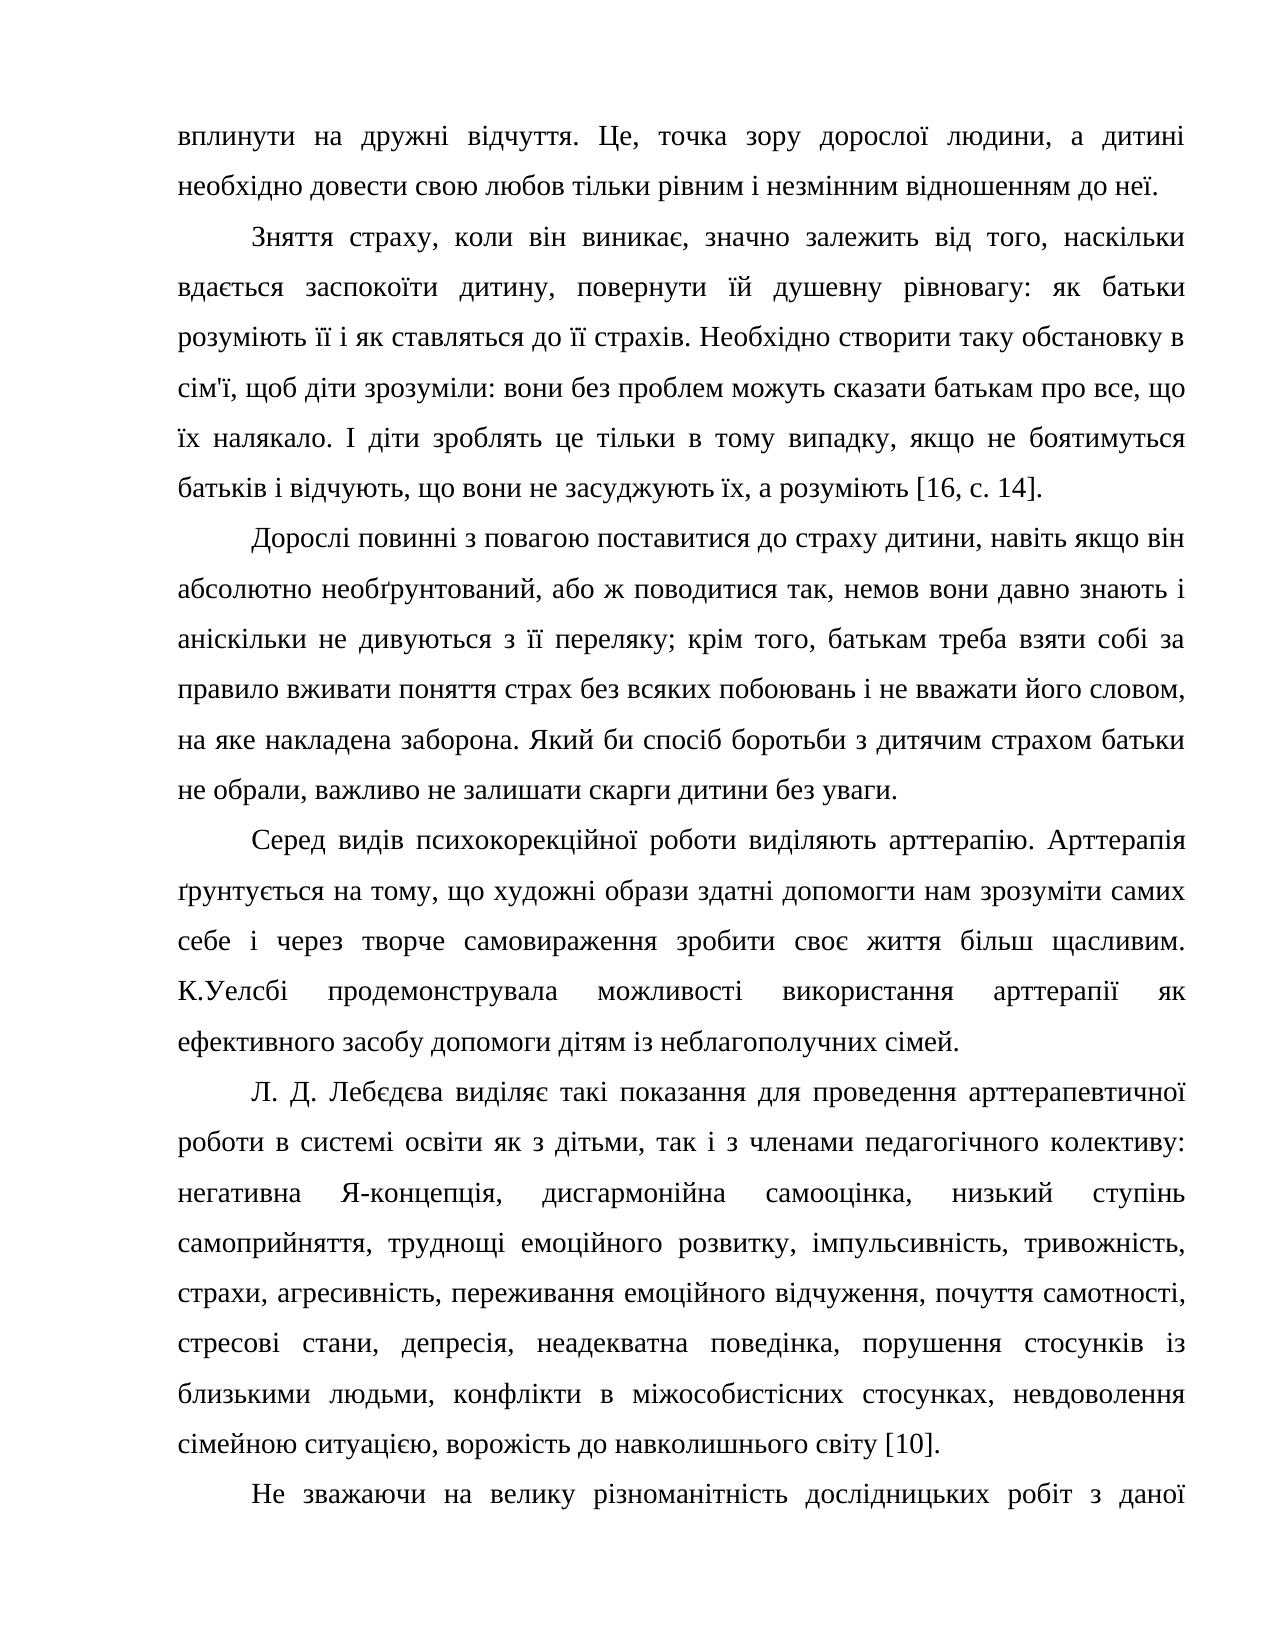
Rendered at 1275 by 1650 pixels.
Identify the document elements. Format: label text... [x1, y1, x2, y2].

text Дорослі повинні з повагою поставитися до страху дитини, навіть якщо він абсолютно необґрунтований, або ж поводитися так, немов вони давно знають і аніскільки не дивуються з її переляку; крім того, батькам треба взяти собі за правило вживати поняття страх без всяких побоювань і не вважати його словом, на яке накладена заборона. Який би спосіб боротьби з дитячим страхом батьки не обрали, важливо не залишати скарги дитини без уваги. [177, 521, 1186, 806]
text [177, 118, 1186, 202]
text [177, 1477, 1186, 1510]
text Серед видів психокорекційної роботи виділяють арттерапію. Арттерапія ґрунтується на тому, що художні образи здатні допомогти нам зрозуміти самих себе і через творче самовираження зробити своє життя більш щасливим. К.Уелсбі продемонструвала можливості використання арттерапії як ефективного засобу допомоги дітям із неблагополучних сімей. [177, 822, 1186, 1057]
text Л. Д. Лебєдєва виділяє такі показання для проведення арттерапевтичної роботи в системі освіти як з дітьми, так і з членами педагогічного колективу: негативна Я-концепція, дисгармонійна самооцінка, низький ступінь самоприйняття, труднощі емоційного розвитку, імпульсивність, тривожність, страхи, агресивність, переживання емоційного відчуження, почуття самотності, стресові стани, депресія, неадекватна поведінка, порушення стосунків із близькими людьми, конфлікти в міжособистісних стосунках, невдоволення сімейною ситуацією, ворожість до навколишнього світу [10]. [177, 1074, 1186, 1460]
text Зняття страху, коли він виникає, значно залежить від того, наскільки вдається заспокоїти дитину, повернути їй душевну рівновагу: як батьки розуміють її і як ставляться до її страхів. Необхідно створити таку обстановку в сім'ї, щоб діти зрозуміли: вони без проблем можуть сказати батькам про все, що їх налякало. І діти зроблять це тільки в тому випадку, якщо не боятимуться батьків і відчують, що вони не засуджують їх, а розуміють [16, c. 14]. [177, 219, 1186, 504]
